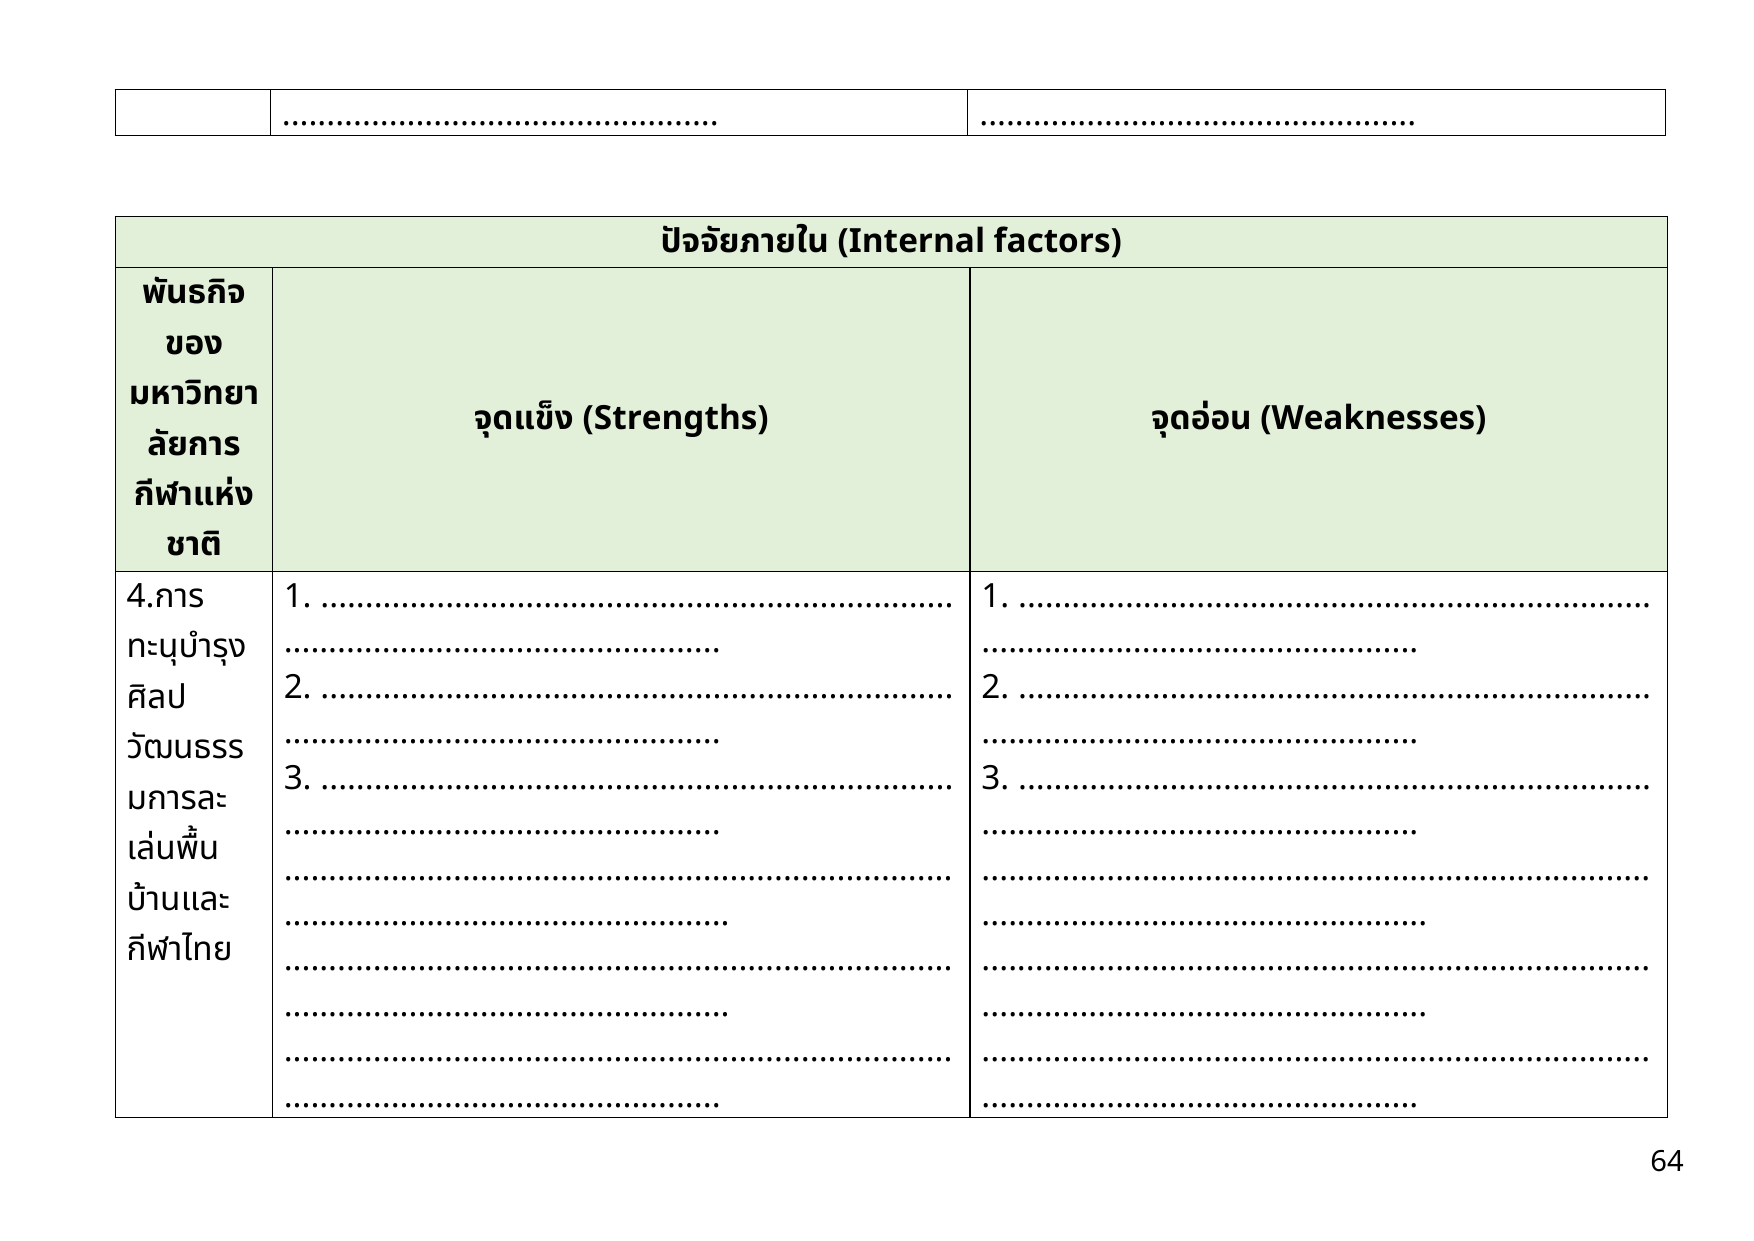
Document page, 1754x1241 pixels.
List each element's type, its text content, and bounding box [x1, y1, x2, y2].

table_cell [273, 572, 969, 1117]
table_header ปัจจัยภายใน (Internal factors) [116, 217, 1667, 267]
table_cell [971, 572, 1667, 1117]
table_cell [968, 90, 1665, 135]
table_cell พันธกิจของมหาวิทยาลัยการกีฬาแห่งชาติ [116, 268, 272, 571]
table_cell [116, 90, 270, 135]
table_cell 4.การทะนุบำรุงศิลปวัฒนธรรมการละเล่นพื้นบ้านและกีฬาไทย [116, 572, 272, 1117]
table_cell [271, 90, 967, 135]
table_cell จุดแข็ง (Strengths) [273, 268, 969, 571]
table_cell จุดอ่อน (Weaknesses) [971, 268, 1667, 571]
